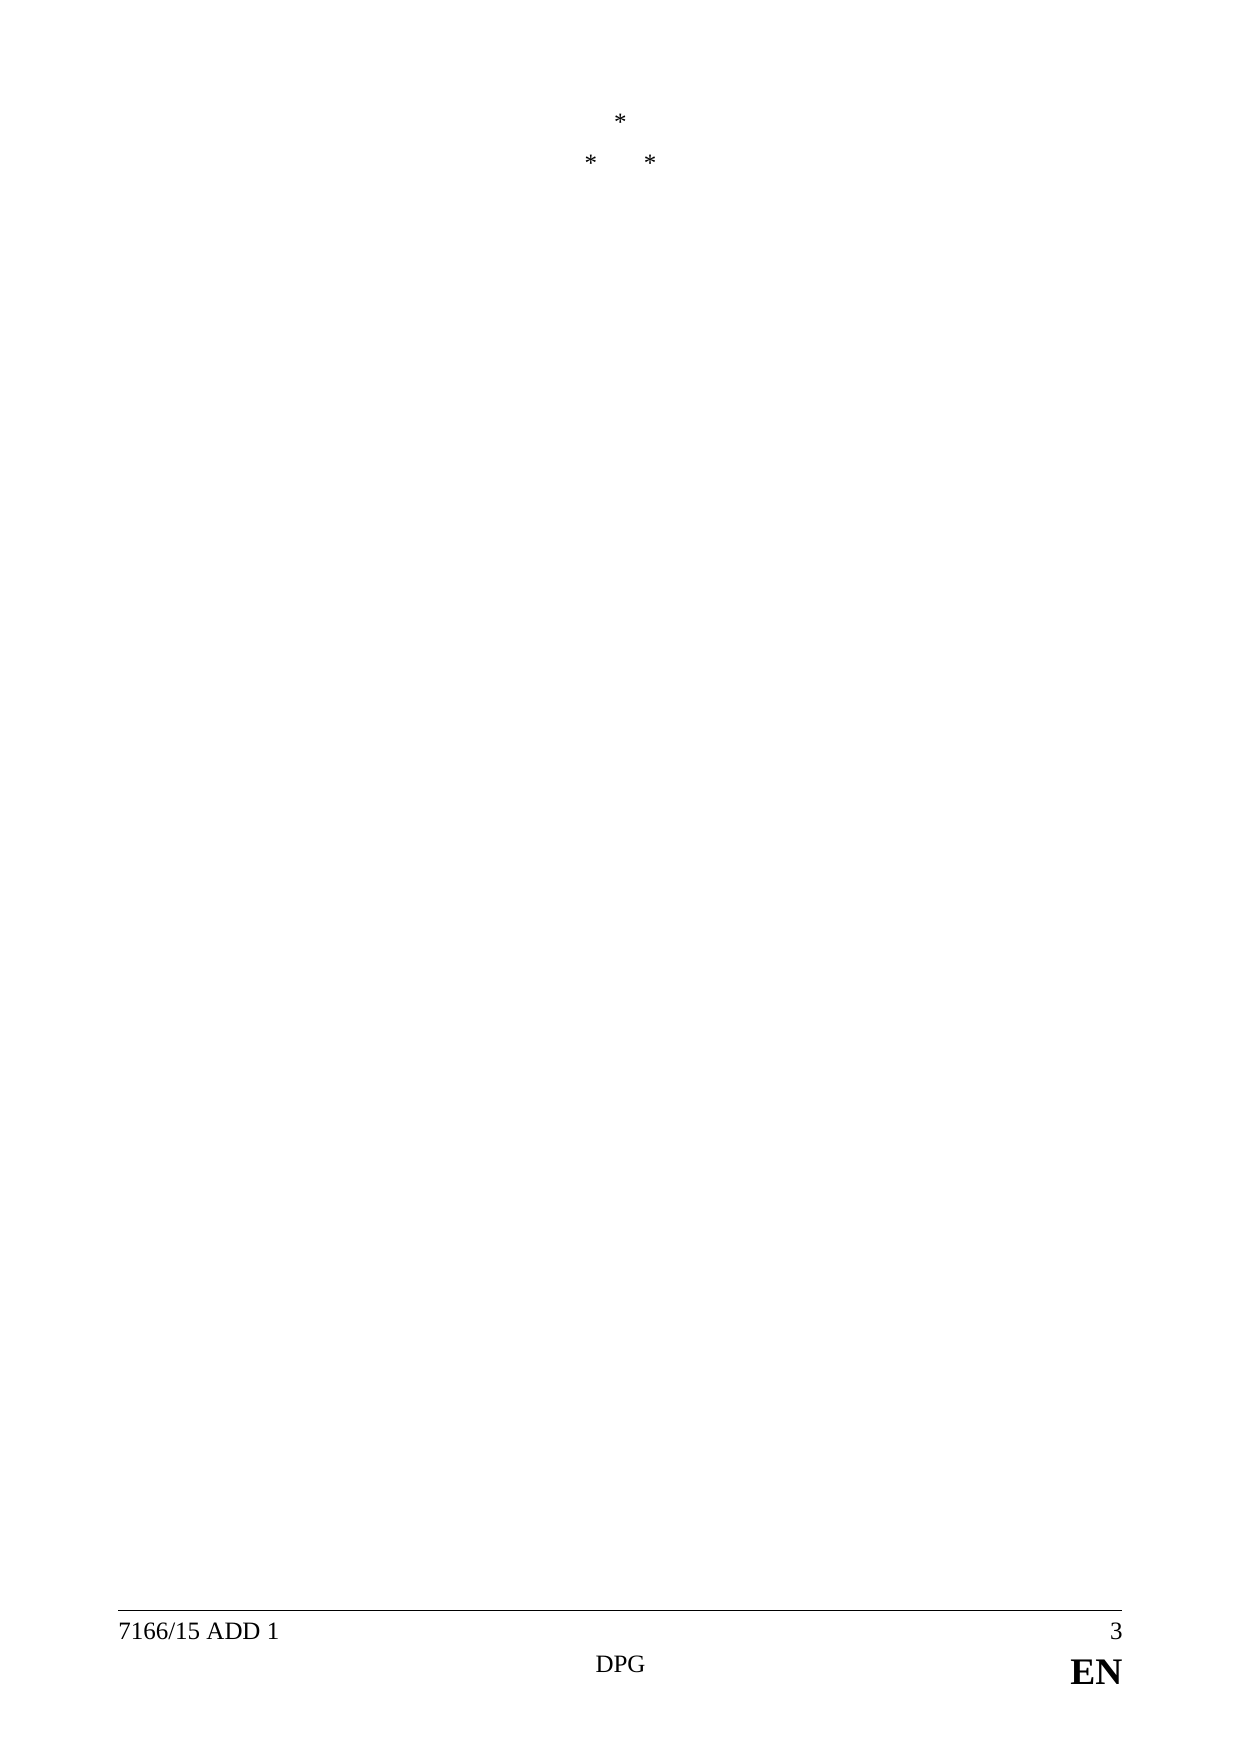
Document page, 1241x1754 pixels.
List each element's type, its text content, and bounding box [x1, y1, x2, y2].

text * * [118, 148, 1122, 177]
text * [118, 107, 1122, 136]
